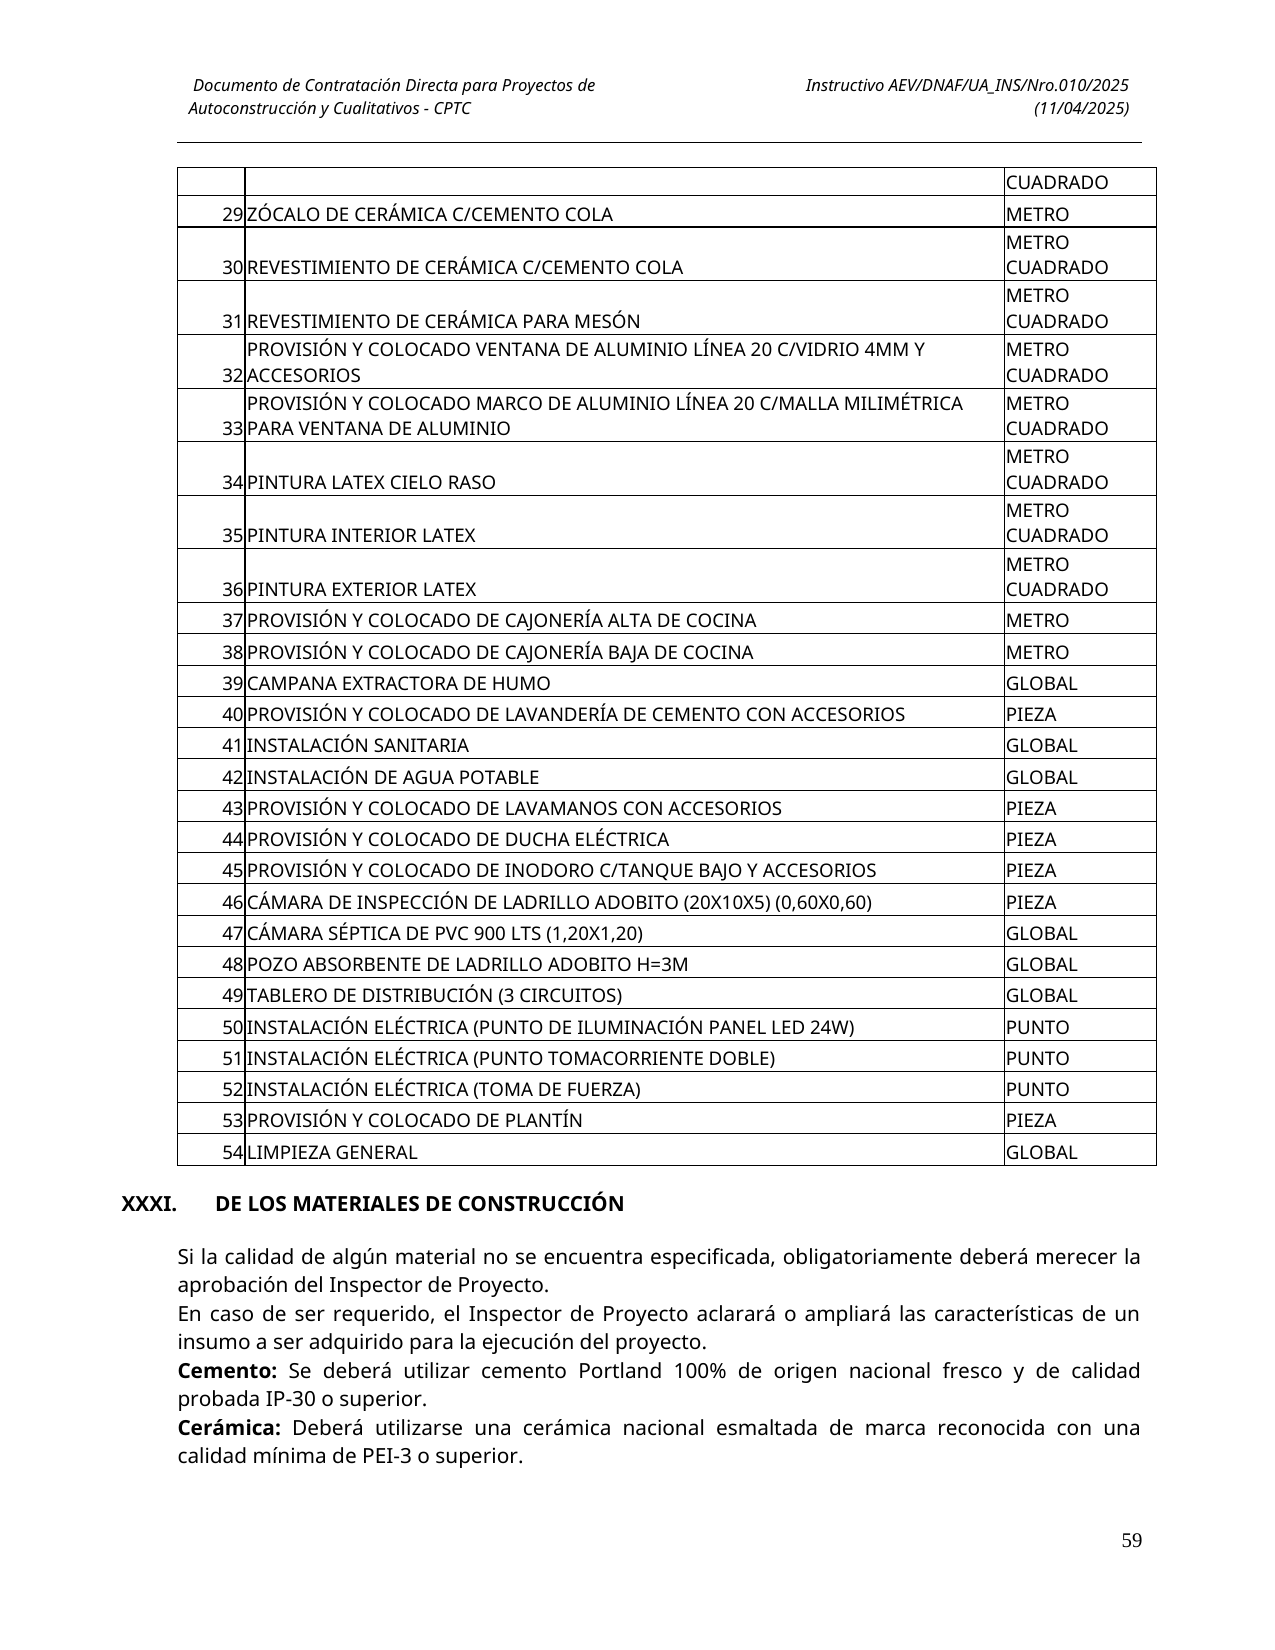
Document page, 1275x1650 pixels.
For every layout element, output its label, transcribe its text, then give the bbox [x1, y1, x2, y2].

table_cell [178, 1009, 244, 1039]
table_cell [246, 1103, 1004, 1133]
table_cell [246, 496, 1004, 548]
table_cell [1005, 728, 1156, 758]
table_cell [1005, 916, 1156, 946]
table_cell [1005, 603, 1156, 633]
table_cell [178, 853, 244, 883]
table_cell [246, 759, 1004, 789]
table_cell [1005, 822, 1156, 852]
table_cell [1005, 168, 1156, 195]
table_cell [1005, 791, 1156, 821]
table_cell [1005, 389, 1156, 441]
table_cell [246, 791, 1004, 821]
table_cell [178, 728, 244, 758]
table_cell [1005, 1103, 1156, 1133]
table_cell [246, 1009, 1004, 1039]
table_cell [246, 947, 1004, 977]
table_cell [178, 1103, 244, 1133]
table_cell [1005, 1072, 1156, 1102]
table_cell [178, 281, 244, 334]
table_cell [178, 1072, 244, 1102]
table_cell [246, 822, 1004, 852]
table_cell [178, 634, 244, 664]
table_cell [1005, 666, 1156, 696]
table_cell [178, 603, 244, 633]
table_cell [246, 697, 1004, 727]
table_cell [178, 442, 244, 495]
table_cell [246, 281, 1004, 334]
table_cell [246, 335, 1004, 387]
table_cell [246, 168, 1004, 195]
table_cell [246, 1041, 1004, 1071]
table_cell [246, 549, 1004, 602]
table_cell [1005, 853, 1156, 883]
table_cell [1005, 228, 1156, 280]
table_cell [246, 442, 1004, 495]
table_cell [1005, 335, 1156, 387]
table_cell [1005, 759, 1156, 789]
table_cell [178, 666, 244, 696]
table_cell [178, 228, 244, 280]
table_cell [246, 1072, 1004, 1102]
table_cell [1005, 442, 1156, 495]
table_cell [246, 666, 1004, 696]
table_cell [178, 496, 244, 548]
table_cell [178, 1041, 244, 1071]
text En caso de ser requerido, el Inspector de Proyecto aclarará o ampliará las características de un insumo a ser adquirido para la ejecución del proyecto. [177, 1299, 1142, 1356]
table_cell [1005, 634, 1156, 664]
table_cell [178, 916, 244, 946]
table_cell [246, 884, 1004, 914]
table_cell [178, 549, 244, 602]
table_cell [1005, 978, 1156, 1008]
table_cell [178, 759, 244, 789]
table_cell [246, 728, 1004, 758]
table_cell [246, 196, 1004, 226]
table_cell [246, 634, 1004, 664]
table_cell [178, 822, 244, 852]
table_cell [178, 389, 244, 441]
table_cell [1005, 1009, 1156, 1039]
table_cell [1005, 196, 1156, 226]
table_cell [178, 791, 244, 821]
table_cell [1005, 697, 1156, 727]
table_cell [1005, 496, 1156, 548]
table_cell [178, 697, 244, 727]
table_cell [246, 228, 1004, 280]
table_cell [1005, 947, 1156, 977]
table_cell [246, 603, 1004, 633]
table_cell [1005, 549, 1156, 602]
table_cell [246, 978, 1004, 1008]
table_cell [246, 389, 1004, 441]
text Si la calidad de algún material no se encuentra especificada, obligatoriamente deberá merecer la aprobación del Inspector de Proyecto. [177, 1242, 1142, 1299]
text Cemento: Se deberá utilizar cemento Portland 100% de origen nacional fresco y de calidad probada IP-30 o superior. [177, 1356, 1142, 1413]
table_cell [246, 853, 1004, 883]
list DE LOS MATERIALES DE CONSTRUCCIÓN [177, 1189, 1142, 1218]
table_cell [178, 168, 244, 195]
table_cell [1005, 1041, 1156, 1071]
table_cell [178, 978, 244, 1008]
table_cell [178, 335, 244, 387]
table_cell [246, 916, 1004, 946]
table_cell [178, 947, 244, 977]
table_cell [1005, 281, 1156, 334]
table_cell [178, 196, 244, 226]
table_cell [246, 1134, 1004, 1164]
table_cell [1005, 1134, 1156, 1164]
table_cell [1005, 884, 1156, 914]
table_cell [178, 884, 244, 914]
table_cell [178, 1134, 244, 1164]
text Cerámica: Deberá utilizarse una cerámica nacional esmaltada de marca reconocida con una calidad mínima de PEI-3 o superior. [177, 1413, 1142, 1469]
